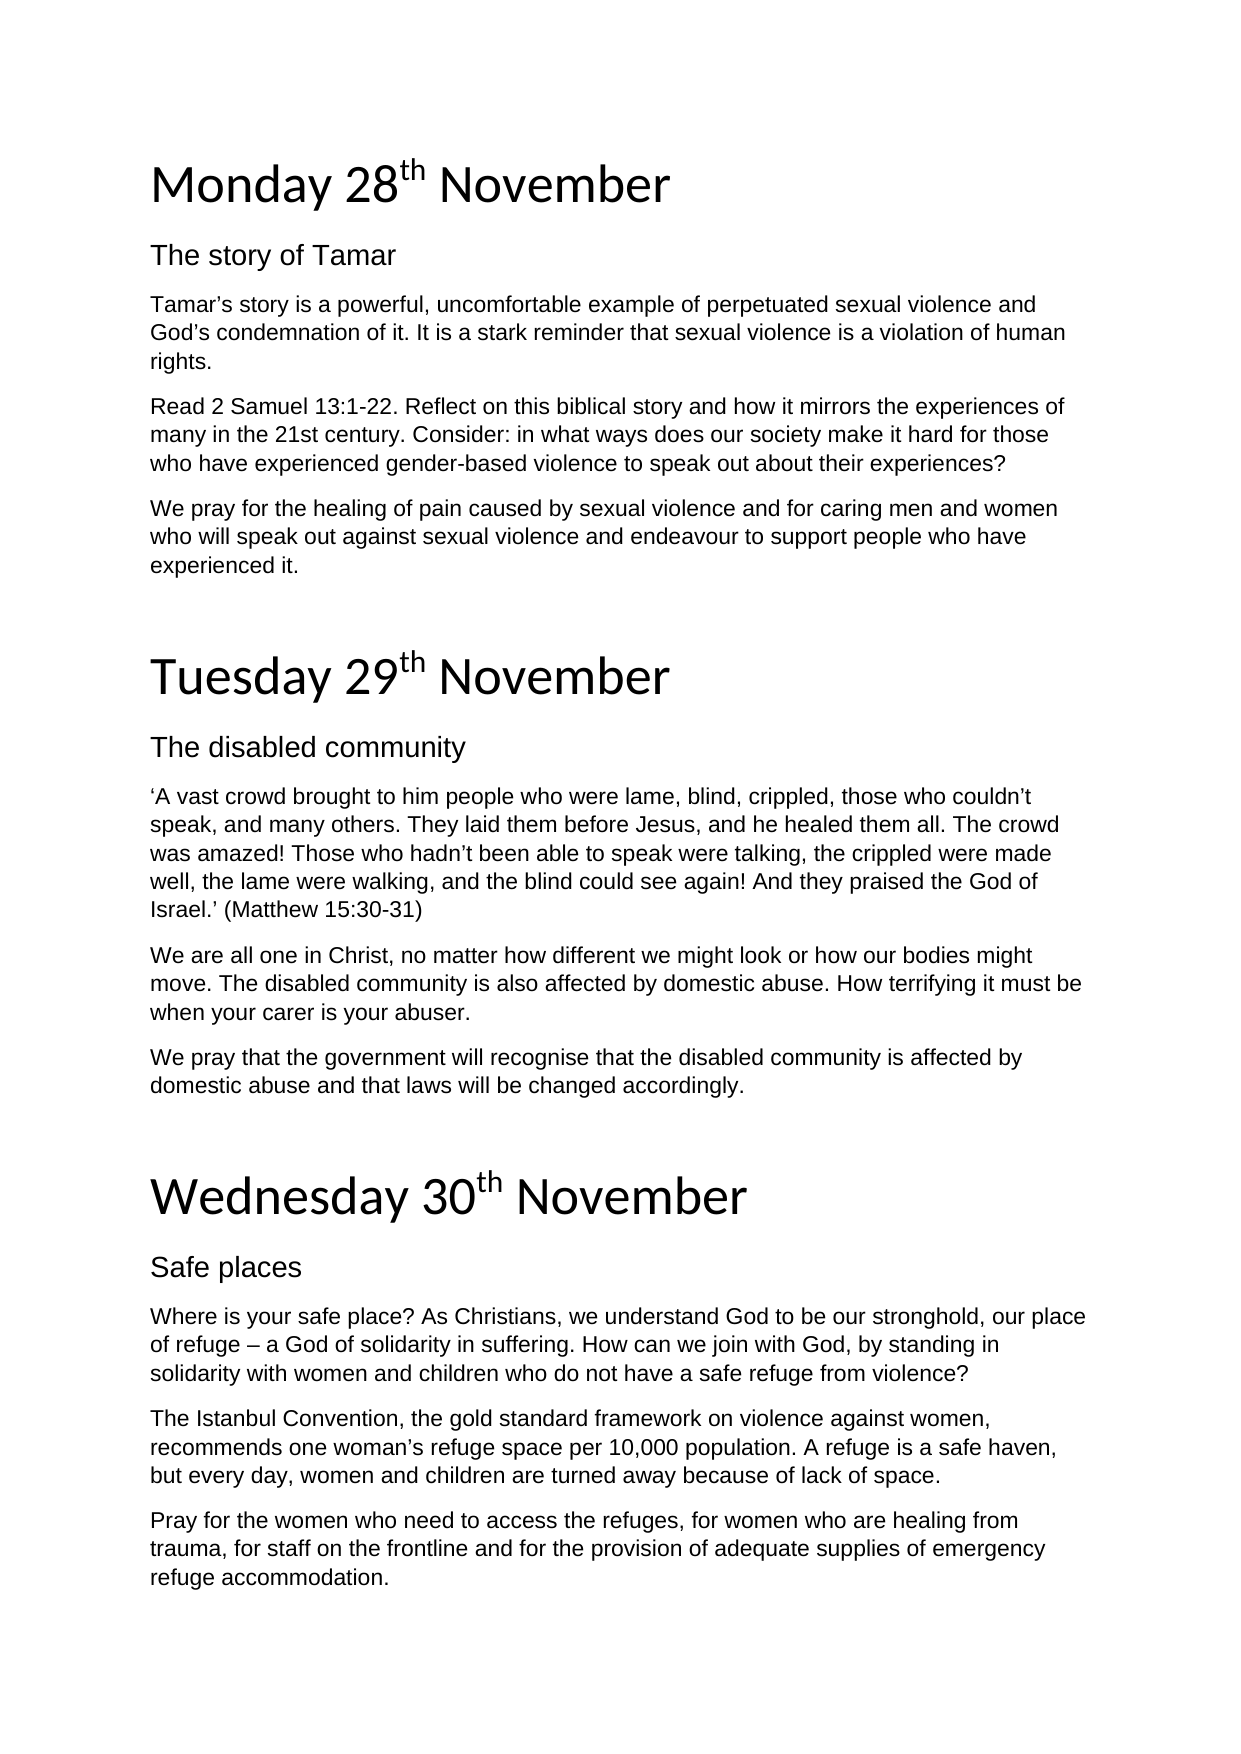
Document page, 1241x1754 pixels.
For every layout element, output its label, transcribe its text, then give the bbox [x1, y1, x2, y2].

text We pray that the government will recognise that the disabled community is affected by domestic abuse and that laws will be changed accordingly. [150, 1043, 1090, 1098]
text We are all one in Christ, no matter how different we might look or how our bodies might move. The disabled community is also affected by domestic abuse. How terrifying it must be when your carer is your abuser. [150, 942, 1090, 1025]
text Pray for the women who need to access the refuges, for women who are healing from trauma, for staff on the frontline and for the provision of adequate supplies of emergency refuge accommodation. [150, 1507, 1090, 1590]
text The disabled community [150, 730, 1090, 763]
text Where is your safe place? As Christians, we understand God to be our stronghold, our place of refuge – a God of solidarity in suffering. How can we join with God, by standing in solidarity with women and children who do not have a safe refuge from violence? [150, 1303, 1090, 1386]
text Tuesday 29th November [150, 642, 1090, 708]
text Safe places [150, 1250, 1090, 1284]
text Wednesday 30th November [150, 1162, 1090, 1228]
text ‘A vast crowd brought to him people who were lame, blind, crippled, those who couldn’t speak, and many others. They laid them before Jesus, and he healed them all. The crowd was amazed! Those who hadn’t been able to speak were talking, the crippled were made well, the lame were walking, and the blind could see again! And they praised the God of Israel.’ (Matthew 15:30-31) [150, 783, 1090, 923]
text Read 2 Samuel 13:1-22. Reflect on this biblical story and how it mirrors the experiences of many in the 21st century. Consider: in what ways does our society make it hard for those who have experienced gender-based violence to speak out about their experiences? [150, 393, 1090, 476]
text Tamar’s story is a powerful, uncomfortable example of perpetuated sexual violence and God’s condemnation of it. It is a stark reminder that sexual violence is a violation of human rights. [150, 291, 1090, 374]
text The Istanbul Convention, the gold standard framework on violence against women, recommends one woman’s refuge space per 10,000 population. A refuge is a safe haven, but every day, women and children are turned away because of lack of space. [150, 1405, 1090, 1488]
text We pray for the healing of pain caused by sexual violence and for caring men and women who will speak out against sexual violence and endeavour to support people who have experienced it. [150, 495, 1090, 578]
text Monday 28th November [150, 150, 1090, 216]
text The story of Tamar [150, 238, 1090, 272]
